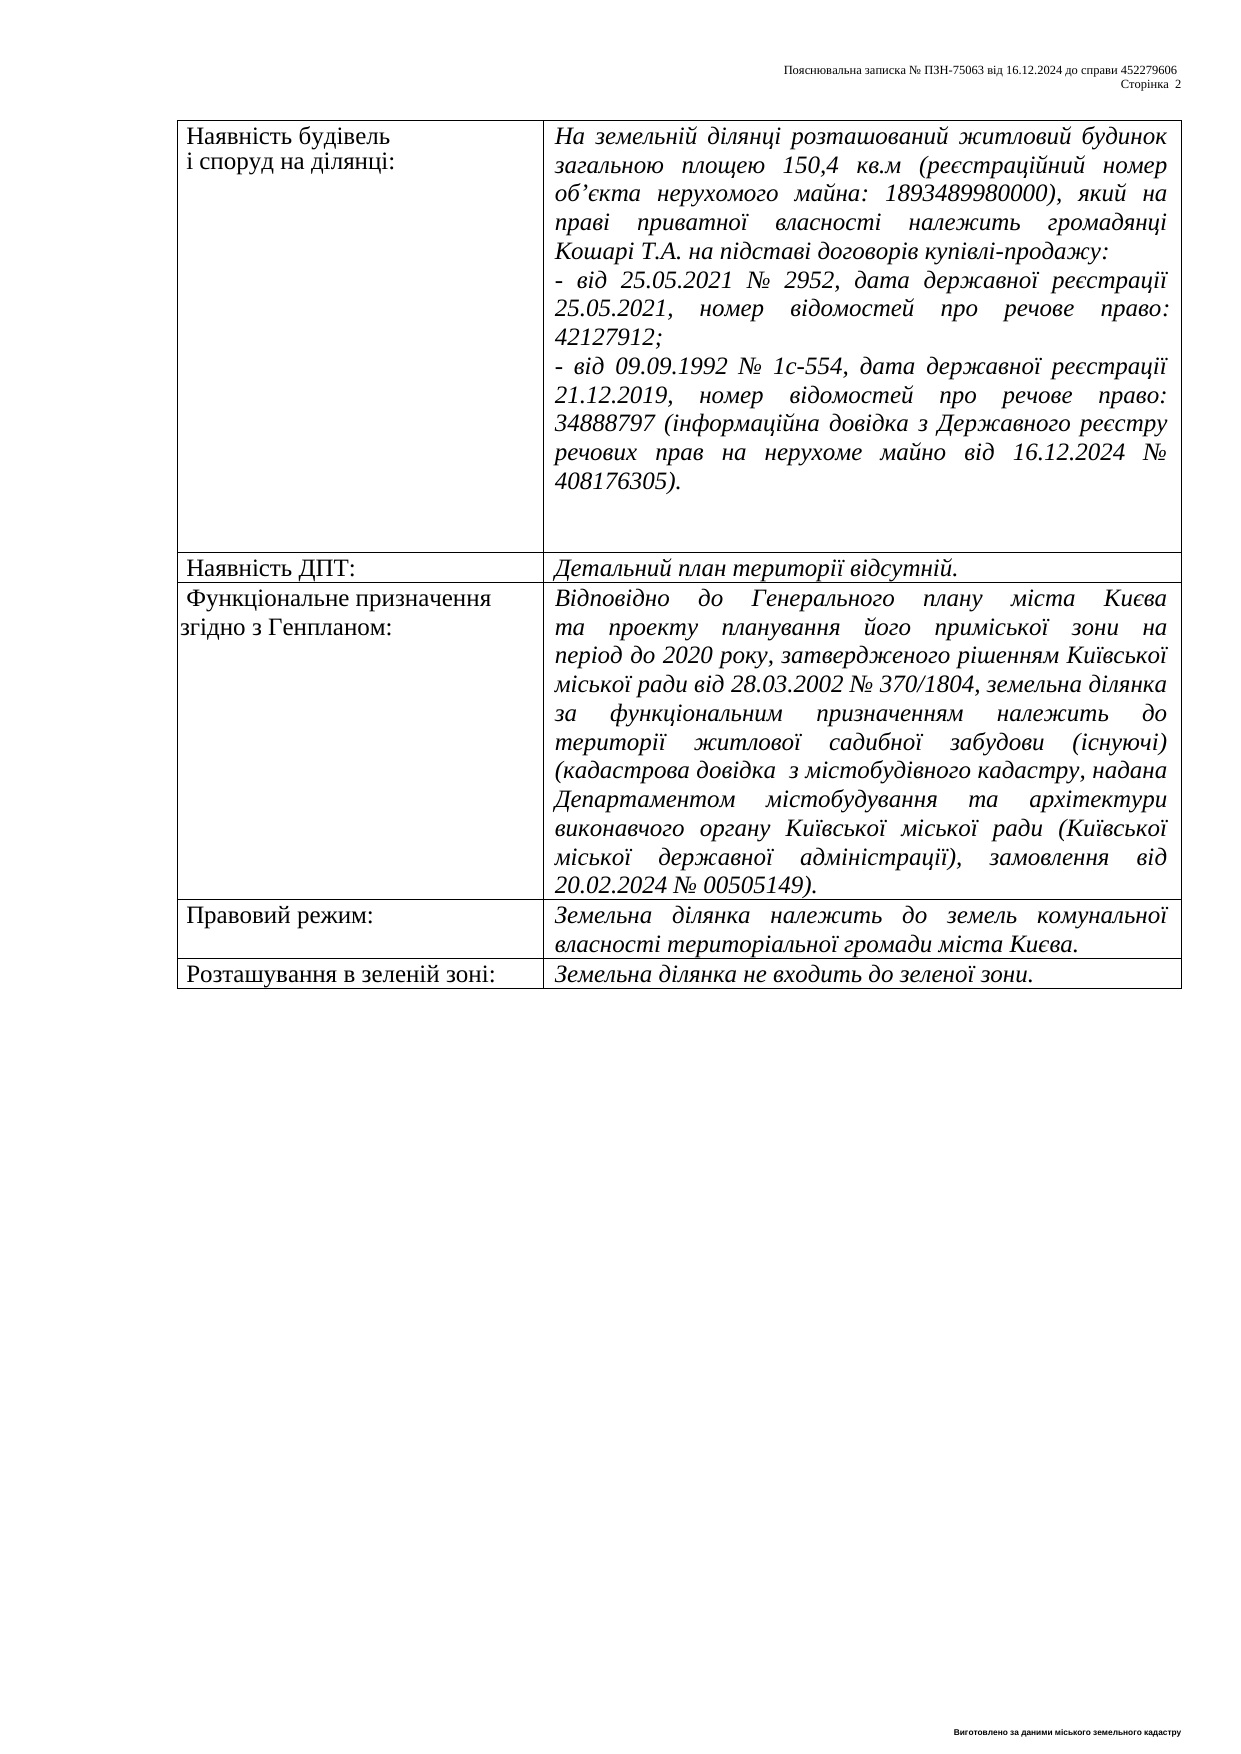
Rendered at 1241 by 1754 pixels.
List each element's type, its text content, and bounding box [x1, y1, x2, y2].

table_cell Земельна ділянка належить до земель комунальної власності територіальної громади міста Києва. [544, 900, 1181, 958]
table_cell Земельна ділянка не входить до зеленої зони. [544, 959, 1181, 988]
table_header На земельній ділянці розташований житловий будинок загальною площею 150,4 кв.м (реєстраційний номер об’єкта нерухомого майна: 1893489980000), який на праві приватної власності належить громадянці Кошарі Т.А. на підставі договорів купівлі-продажу: - від 25.05.2021 № 2952, дата державної реєстрації 25.05.2021, номер відомостей про речове право: 42127912; - від 09.09.1992 № 1с-554, дата державної реєстрації 21.12.2019, номер відомостей про речове право: 34888797 (інформаційна довідка з Державного реєстру речових прав на нерухоме майно від 16.12.2024 № 408176305). [544, 121, 1181, 552]
table_cell Детальний план території відсутній. [544, 553, 1181, 582]
table_header Наявність будівель і споруд на ділянці: [178, 121, 543, 552]
table_cell Наявність ДПТ: [178, 553, 543, 582]
table_cell Функціональне призначення згідно з Генпланом: [178, 583, 543, 899]
table_cell Правовий режим: [178, 900, 543, 958]
table_cell Розташування в зеленій зоні: [178, 959, 543, 988]
table_cell Відповідно до Генерального плану міста Києва та проекту планування його приміської зони на період до 2020 року, затвердженого рішенням Київської міської ради від 28.03.2002 № 370/1804, земельна ділянка за функціональним призначенням належить до території житлової садибної забудови (існуючі) (кадастрова довідка з містобудівного кадастру, надана Департаментом містобудування та архітектури виконавчого органу Київської міської ради (Київської міської державної адміністрації), замовлення від 20.02.2024 № 00505149). [544, 583, 1181, 899]
